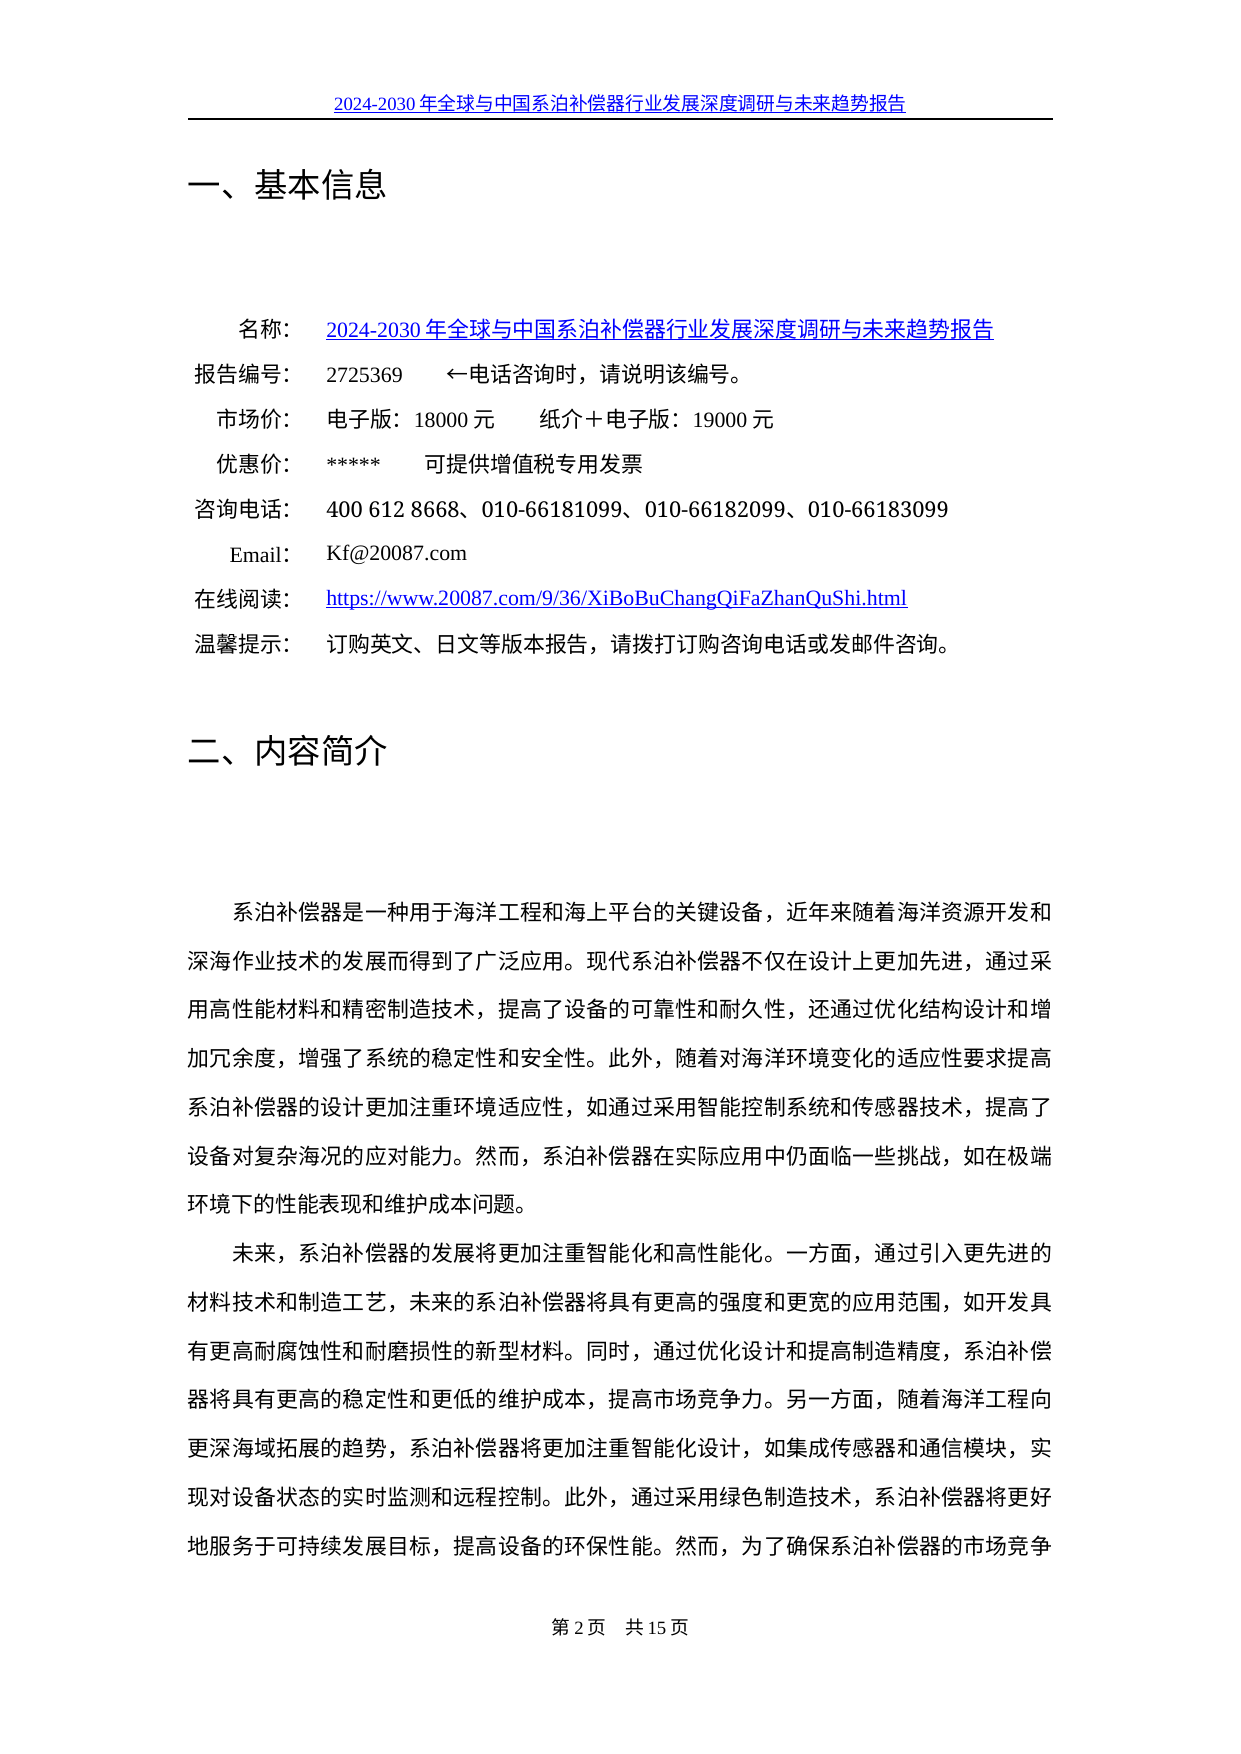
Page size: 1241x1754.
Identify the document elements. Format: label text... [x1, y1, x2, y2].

table_cell 电子版：18000 元 纸介＋电子版：19000 元 [315, 402, 1073, 447]
title 二、内容简介 [187, 717, 1053, 782]
table_cell 400 612 8668、010-66181099、010-66182099、010-66183099 [315, 492, 1073, 537]
table_cell 咨询电话： [167, 492, 315, 537]
table_header 名称： [167, 312, 315, 357]
table_cell Kf@20087.com [315, 537, 1073, 582]
table_cell [315, 582, 1073, 627]
table_cell 订购英文、日文等版本报告，请拨打订购咨询电话或发邮件咨询。 [315, 627, 1073, 672]
table_cell 2725369 ←电话咨询时，请说明该编号。 [315, 357, 1073, 402]
table_cell 报告编号： [167, 357, 315, 402]
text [187, 894, 1053, 1561]
table_cell 温馨提示： [167, 627, 315, 672]
table_header 2024-2030年全球与中国系泊补偿器行业发展深度调研与未来趋势报告 [315, 312, 1073, 357]
table_cell 在线阅读： [167, 582, 315, 627]
table_cell ***** 可提供增值税专用发票 [315, 447, 1073, 492]
table_cell 优惠价： [167, 447, 315, 492]
title 一、基本信息 [187, 150, 1053, 215]
table_cell Email： [167, 537, 315, 582]
table_cell 市场价： [167, 402, 315, 447]
